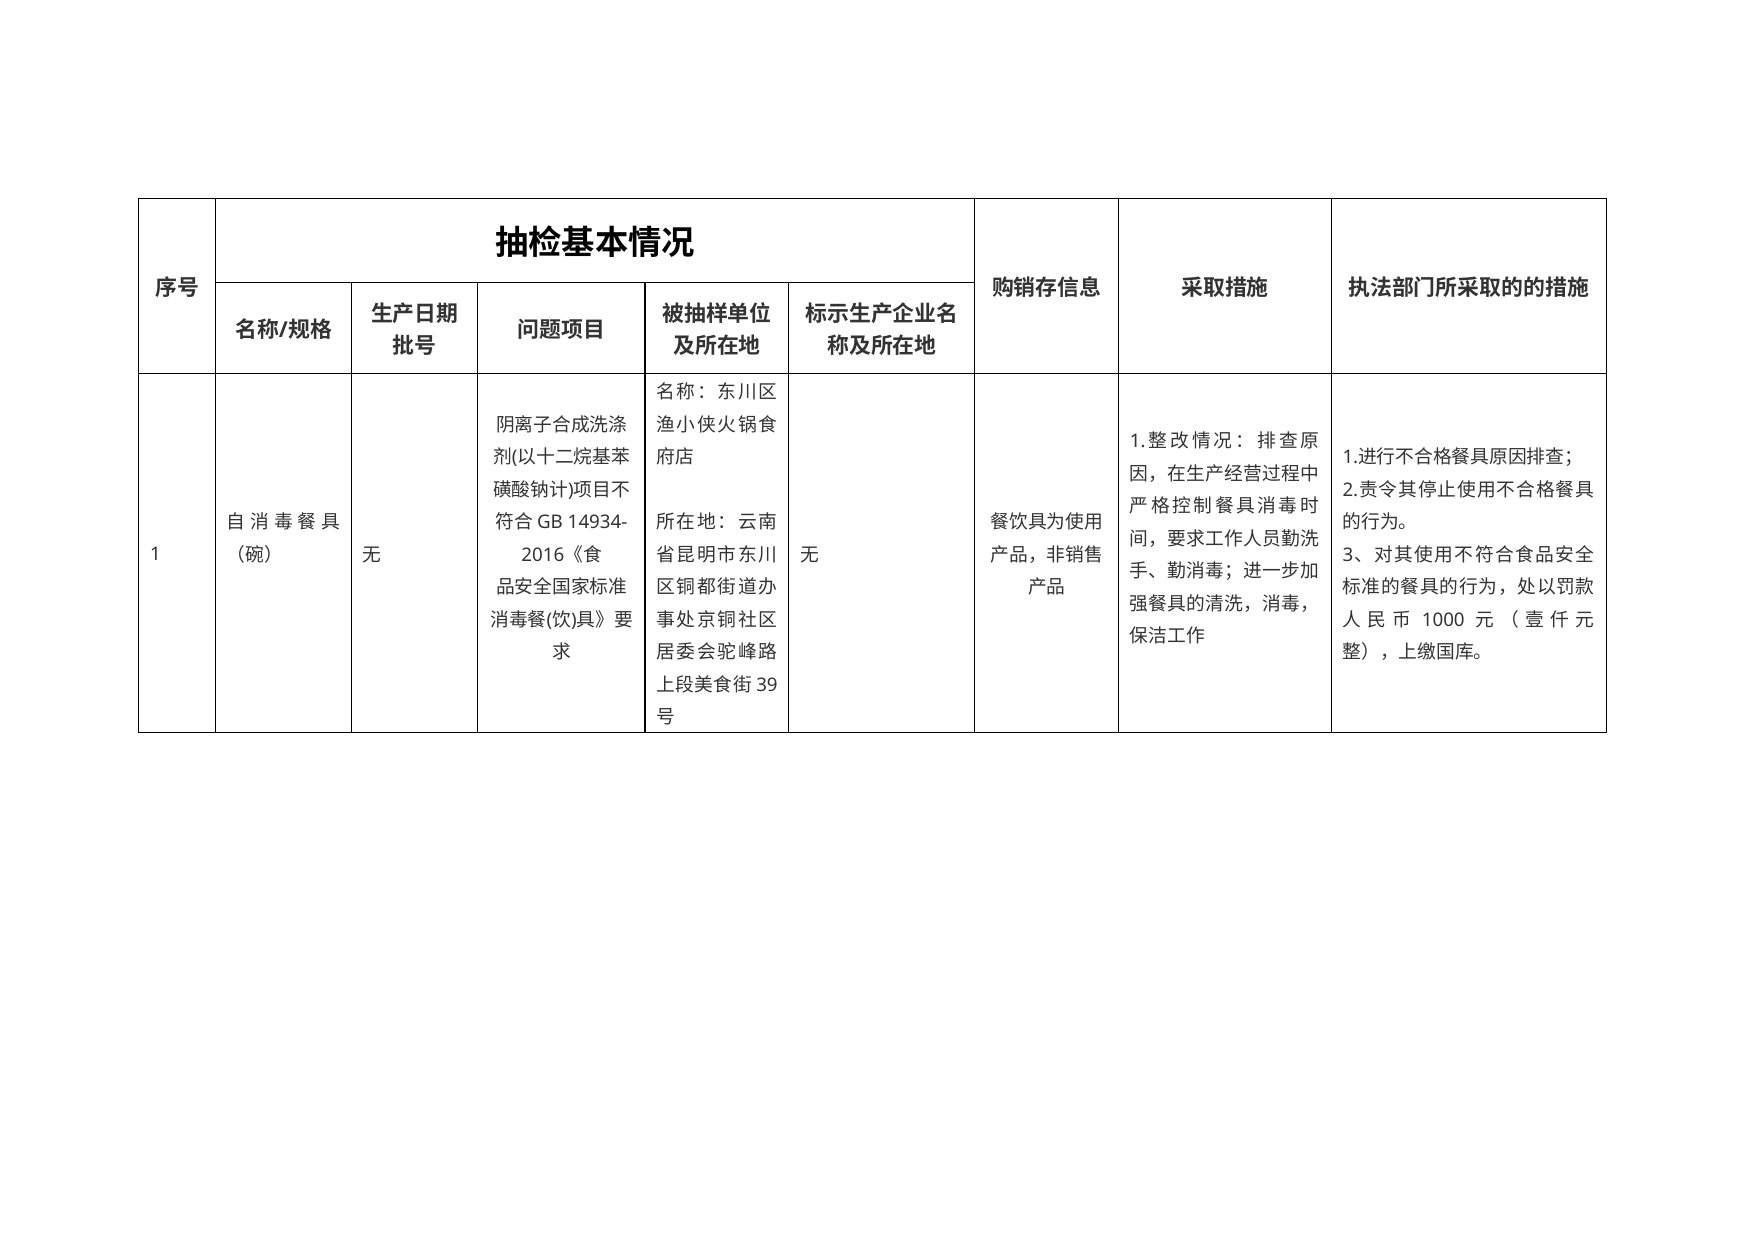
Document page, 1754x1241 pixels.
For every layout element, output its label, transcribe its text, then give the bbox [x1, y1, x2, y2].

table_cell 问题项目 [478, 283, 644, 373]
table_header 采取措施 [1119, 199, 1331, 373]
table_cell 名称/规格 [216, 283, 351, 373]
table_cell 无 [352, 374, 477, 732]
table_cell 阴离子合成洗涤剂(以十二烷基苯磺酸钠计)项目不符合GB 14934-2016《食 品安全国家标准 消毒餐(饮)具》要求 [478, 374, 644, 732]
table_cell 标示生产企业名称及所在地 [789, 283, 974, 373]
table_header 购销存信息 [975, 199, 1118, 373]
table_cell 1 [139, 374, 215, 732]
table_header 序号 [139, 199, 215, 373]
table_cell 名称：东川区渔小侠火锅食府店 所在地：云南省昆明市东川区铜都街道办事处京铜社区居委会驼峰路上段美食街39号 [646, 374, 788, 732]
table_cell 自消毒餐具（碗） [216, 374, 351, 732]
table_cell 生产日期 批号 [352, 283, 477, 373]
table_cell 1.进行不合格餐具原因排查； 2.责令其停止使用不合格餐具的行为。 3、对其使用不符合食品安全标准的餐具的行为，处以罚款人民币1000元（壹仟元整），上缴国库。 [1332, 374, 1606, 732]
table_header 执法部门所采取的的措施 [1332, 199, 1606, 373]
table_cell 被抽样单位及所在地 [646, 283, 788, 373]
table_cell 1.整改情况：排查原因，在生产经营过程中严格控制餐具消毒时间，要求工作人员勤洗手、勤消毒；进一步加强餐具的清洗，消毒，保洁工作 [1119, 374, 1331, 732]
table_header 抽检基本情况 [216, 199, 974, 282]
table_cell 餐饮具为使用产品，非销售产品 [975, 374, 1118, 732]
table_cell 无 [789, 374, 974, 732]
